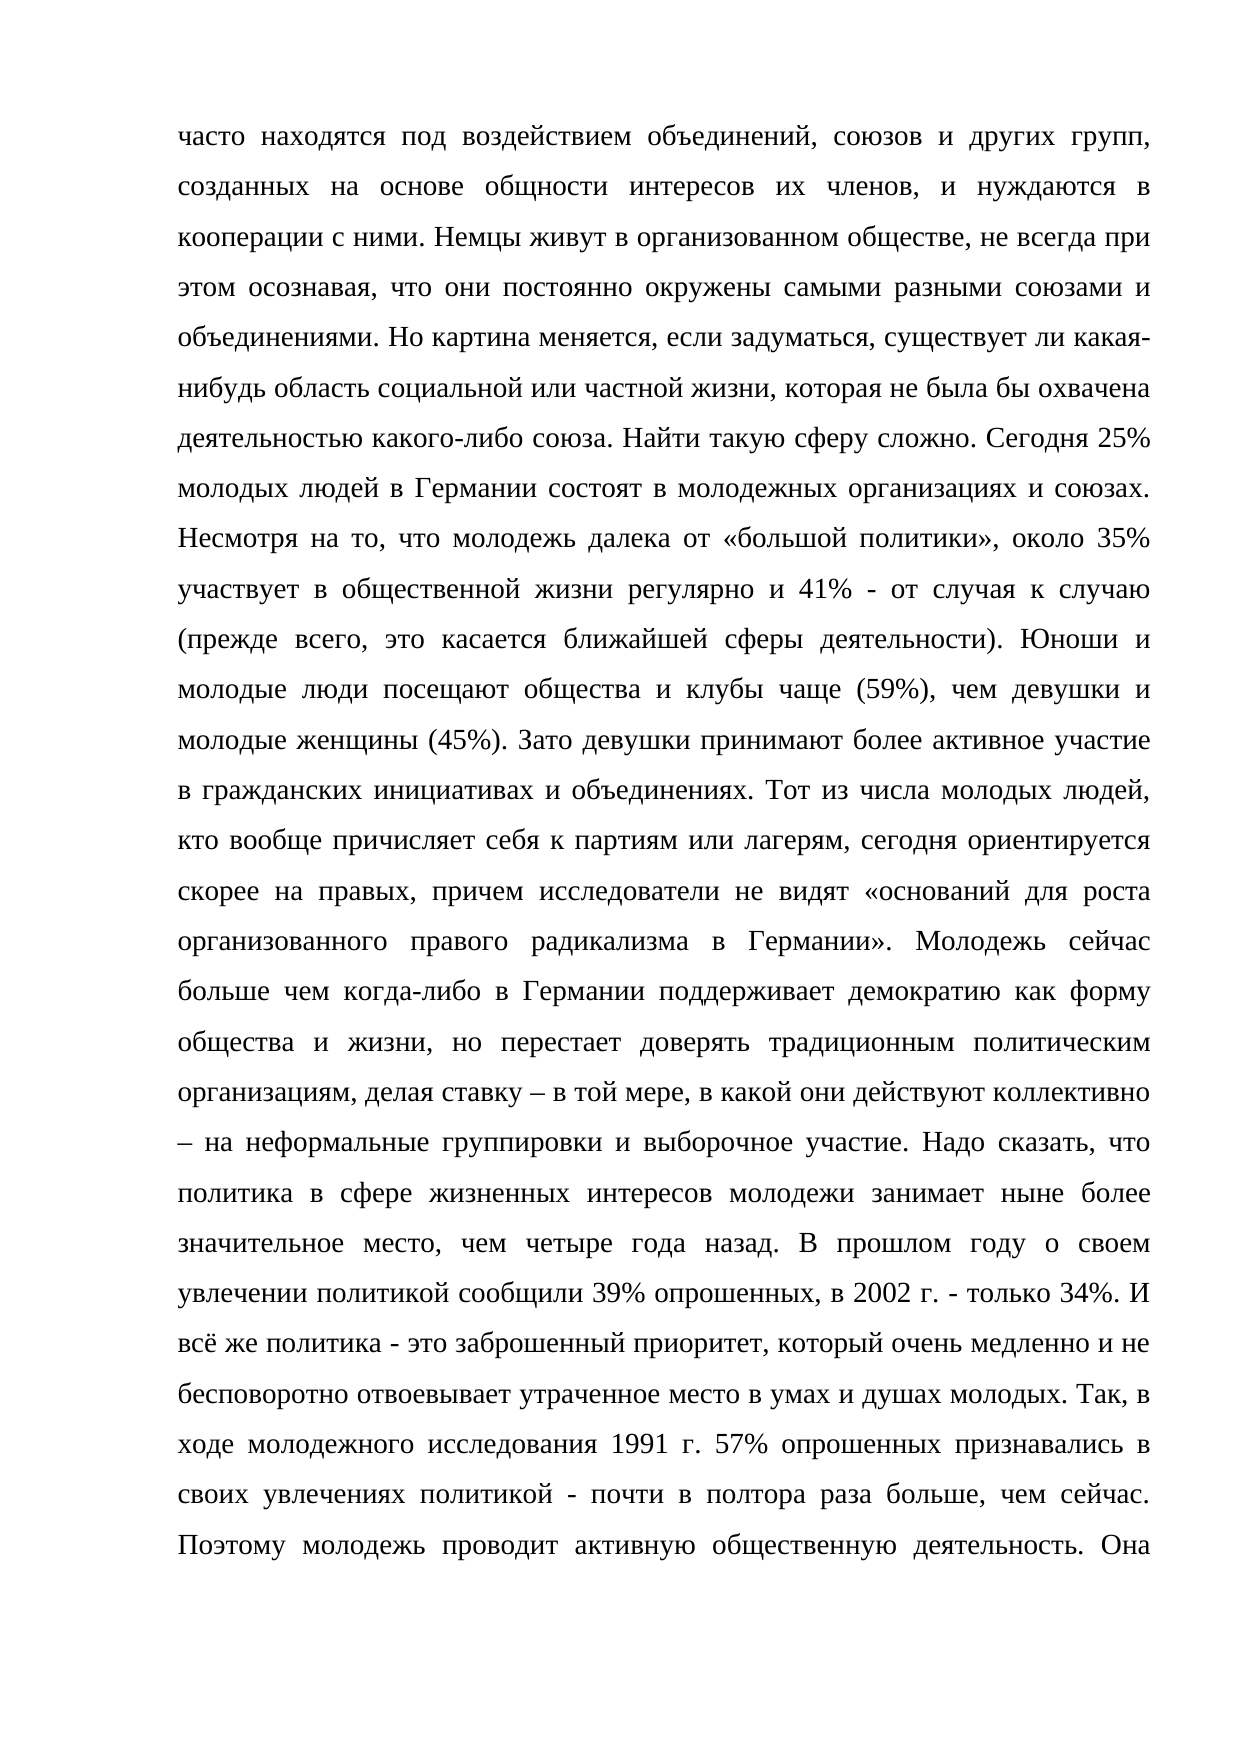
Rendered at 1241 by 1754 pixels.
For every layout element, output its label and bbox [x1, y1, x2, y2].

text [177, 118, 1152, 1560]
